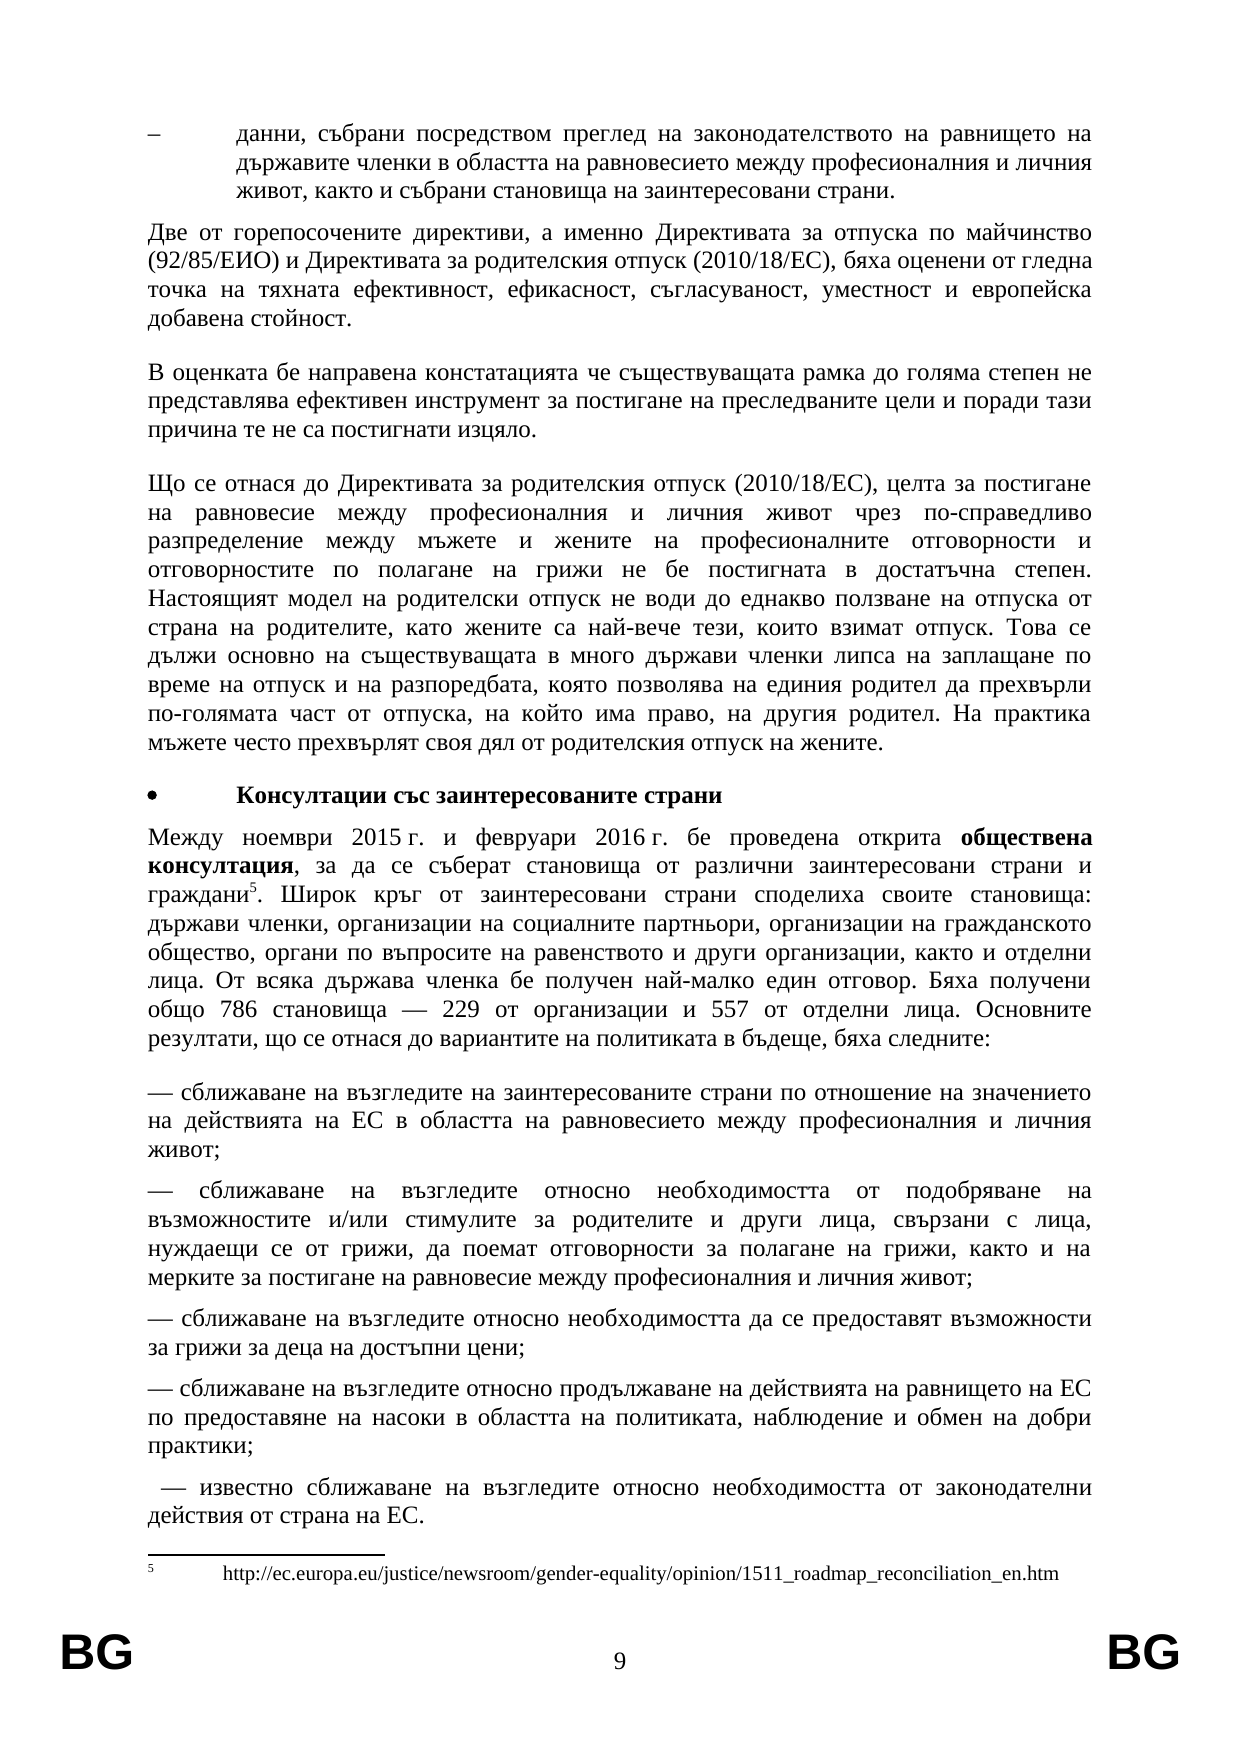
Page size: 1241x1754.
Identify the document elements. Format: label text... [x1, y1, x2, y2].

text — сближаване на възгледите относно необходимостта да се предоставят възможности за грижи за деца на достъпни цени; [148, 1303, 1093, 1361]
text Две от горепосочените директиви, а именно Директивата за отпуска по майчинство (92/85/ЕИО) и Директивата за родителския отпуск (2010/18/ЕС), бяха оценени от гледна точка на тяхната ефективност, ефикасност, съгласуваност, уместност и европейска добавена стойност. [148, 217, 1093, 332]
text В оценката бе направена констатацията че съществуващата рамка до голяма степен не представлява ефективен инструмент за постигане на преследваните цели и поради тази причина те не са постигнати изцяло. [148, 357, 1093, 443]
text — известно сближаване на възгледите относно необходимостта от законодателни действия от страна на ЕС. [148, 1472, 1093, 1529]
text — сближаване на възгледите на заинтересованите страни по отношение на значението на действията на ЕС в областта на равновесието между професионалния и личния живот; [148, 1077, 1093, 1163]
text Между ноември 2015 г. и февруари 2016 г. бе проведена открита обществена консултация, за да се съберат становища от различни заинтересовани страни и граждани. Широк кръг от заинтересовани страни споделиха своите становища: държави членки, организации на социалните партньори, организации на гражданското общество, органи по въпросите на равенството и други организации, както и отделни лица. От всяка държава членка бе получен най-малко един отговор. Бяха получени общо 786 становища — 229 от организации и 557 от отделни лица. Основните резултати, що се отнася до вариантите на политиката в бъдеще, бяха следните: [148, 822, 1093, 1052]
text Що се отнася до Директивата за родителския отпуск (2010/18/ЕС), целта за постигане на равновесие между професионалния и личния живот чрез по-справедливо разпределение между мъжете и жените на професионалните отговорности и отговорностите по полагане на грижи не бе постигната в достатъчна степен. Настоящият модел на родителски отпуск не води до еднакво ползване на отпуска от страна на родителите, като жените са най-вече тези, които взимат отпуск. Това се дължи основно на съществуващата в много държави членки липса на заплащане по време на отпуск и на разпоредбата, която позволява на единия родител да прехвърли по-голямата част от отпуска, на който има право, на другия родител. На практика мъжете често прехвърлят своя дял от родителския отпуск на жените. [148, 468, 1093, 756]
list данни, събрани посредством преглед на законодателството на равнището на държавите членки в областта на равновесието между професионалния и личния живот, както и събрани становища на заинтересовани страни. [148, 118, 1093, 204]
text — сближаване на възгледите относно необходимостта от подобряване на възможностите и/или стимулите за родителите и други лица, свързани с лица, нуждаещи се от грижи, да поемат отговорности за полагане на грижи, както и на мерките за постигане на равновесие между професионалния и личния живот; [148, 1176, 1093, 1291]
list Консултации със заинтересованите страни [148, 781, 1093, 809]
text — сближаване на възгледите относно продължаване на действията на равнището на ЕС по предоставяне на насоки в областта на политиката, наблюдение и обмен на добри практики; [148, 1373, 1093, 1459]
